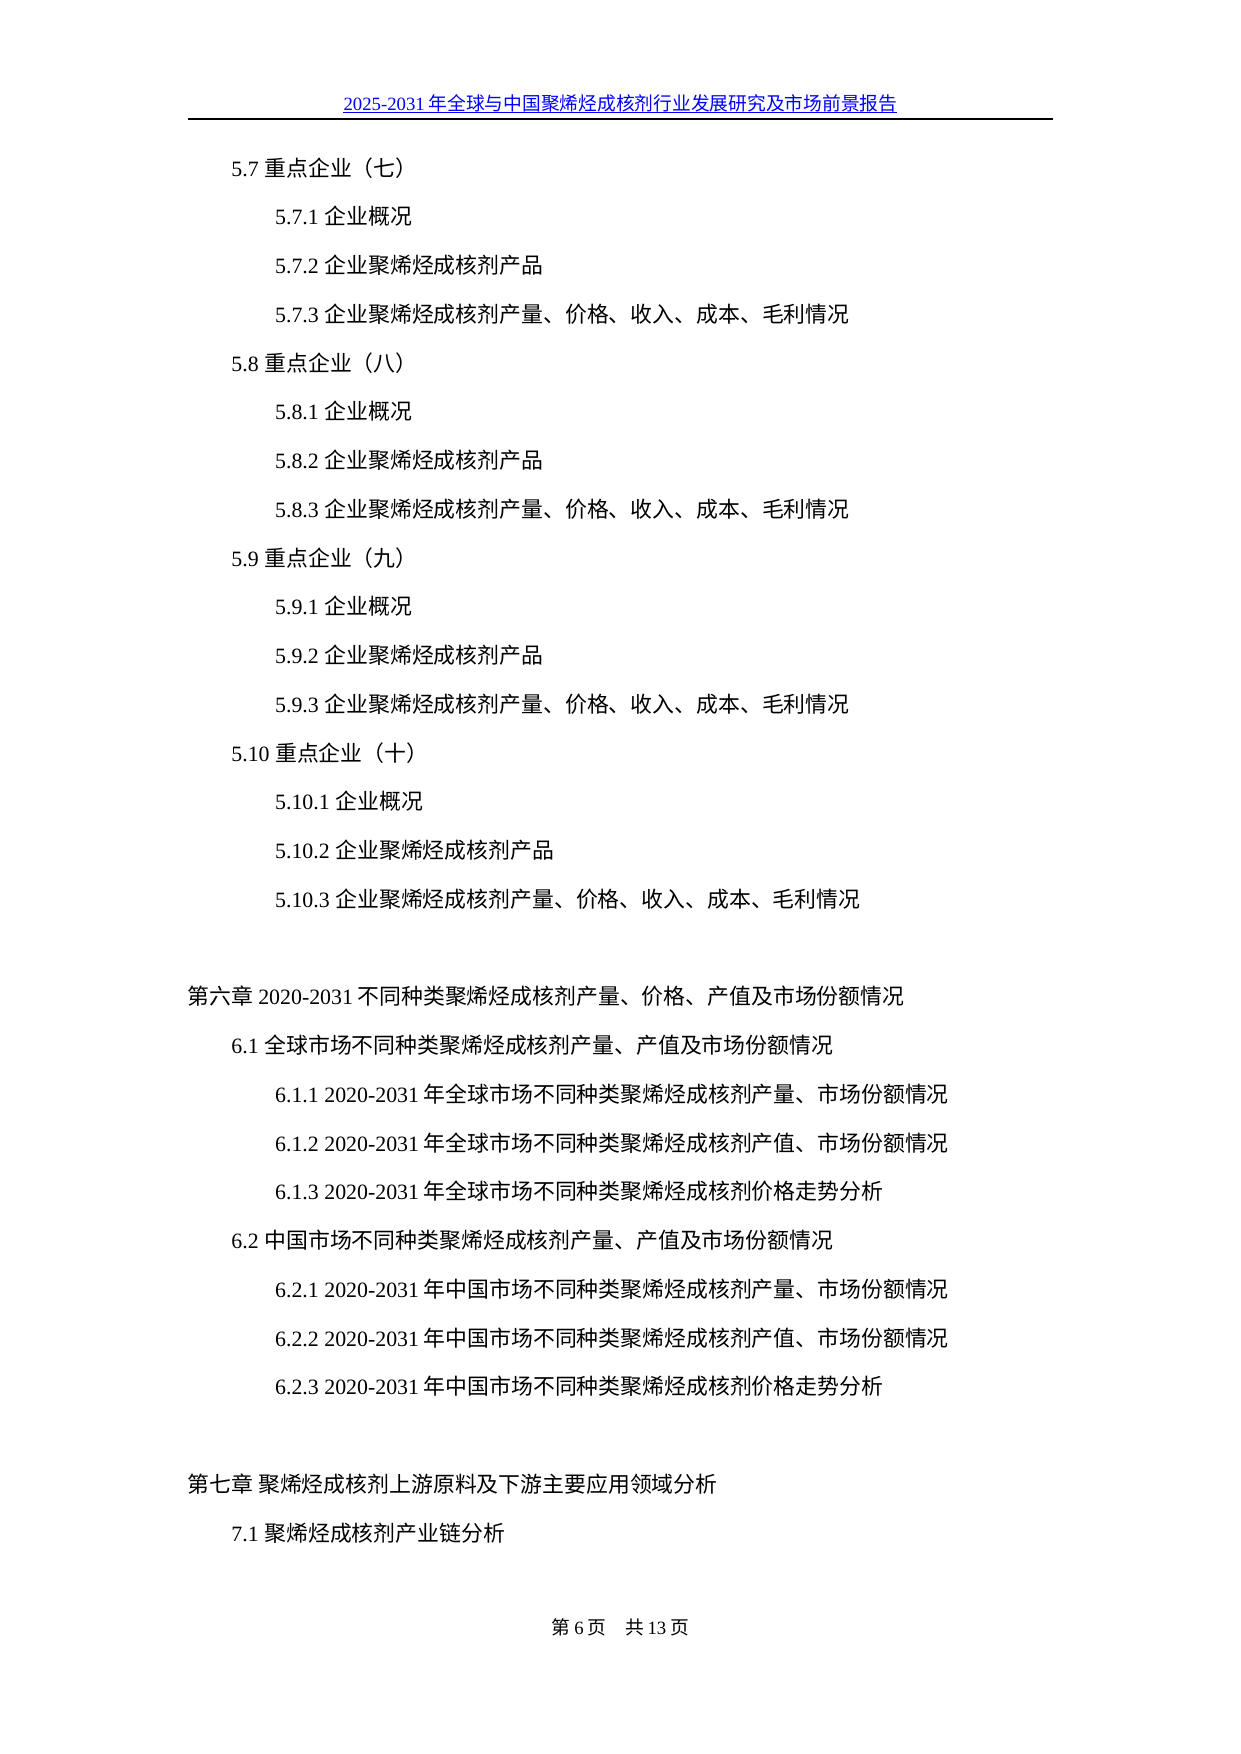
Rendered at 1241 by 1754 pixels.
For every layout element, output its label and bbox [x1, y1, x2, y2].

text [187, 150, 1053, 1548]
